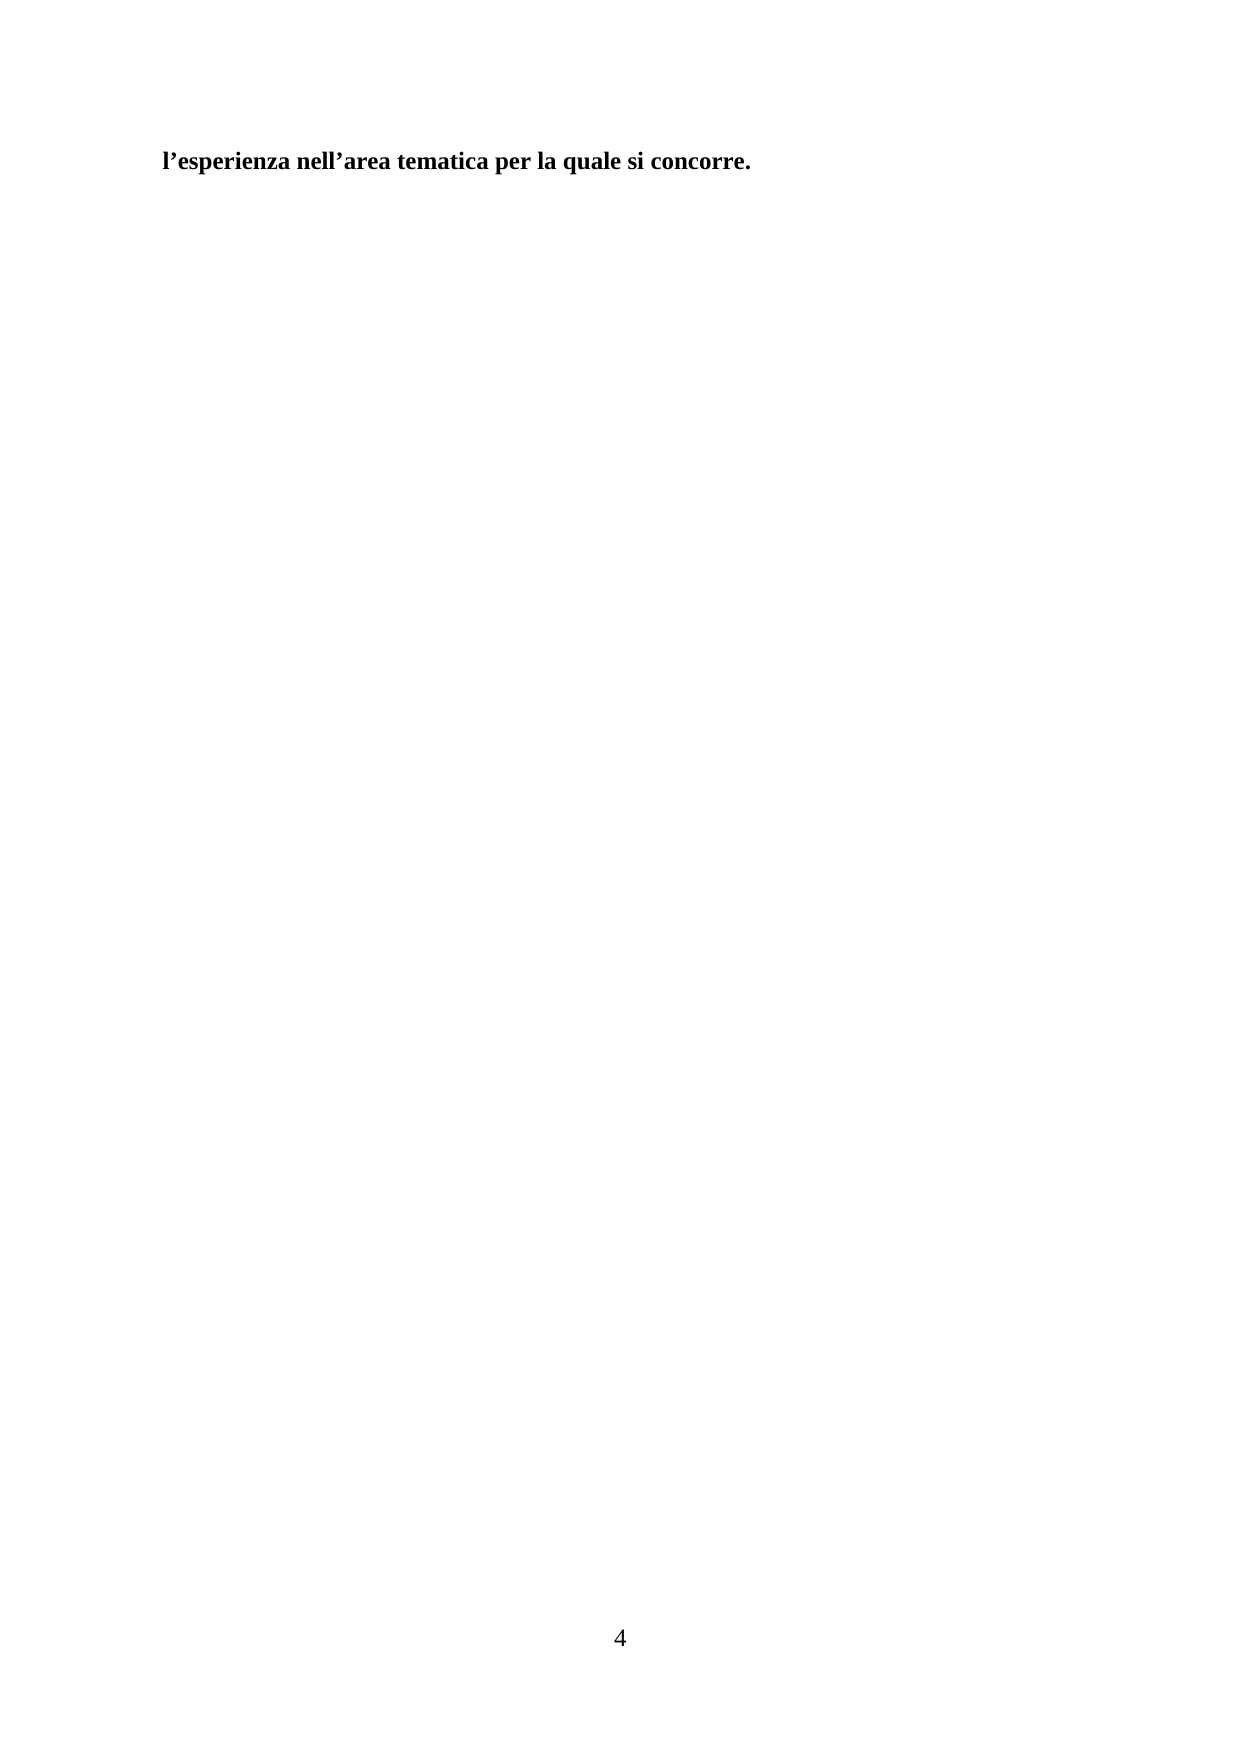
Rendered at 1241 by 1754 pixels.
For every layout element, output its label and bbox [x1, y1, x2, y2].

list [128, 148, 1122, 175]
